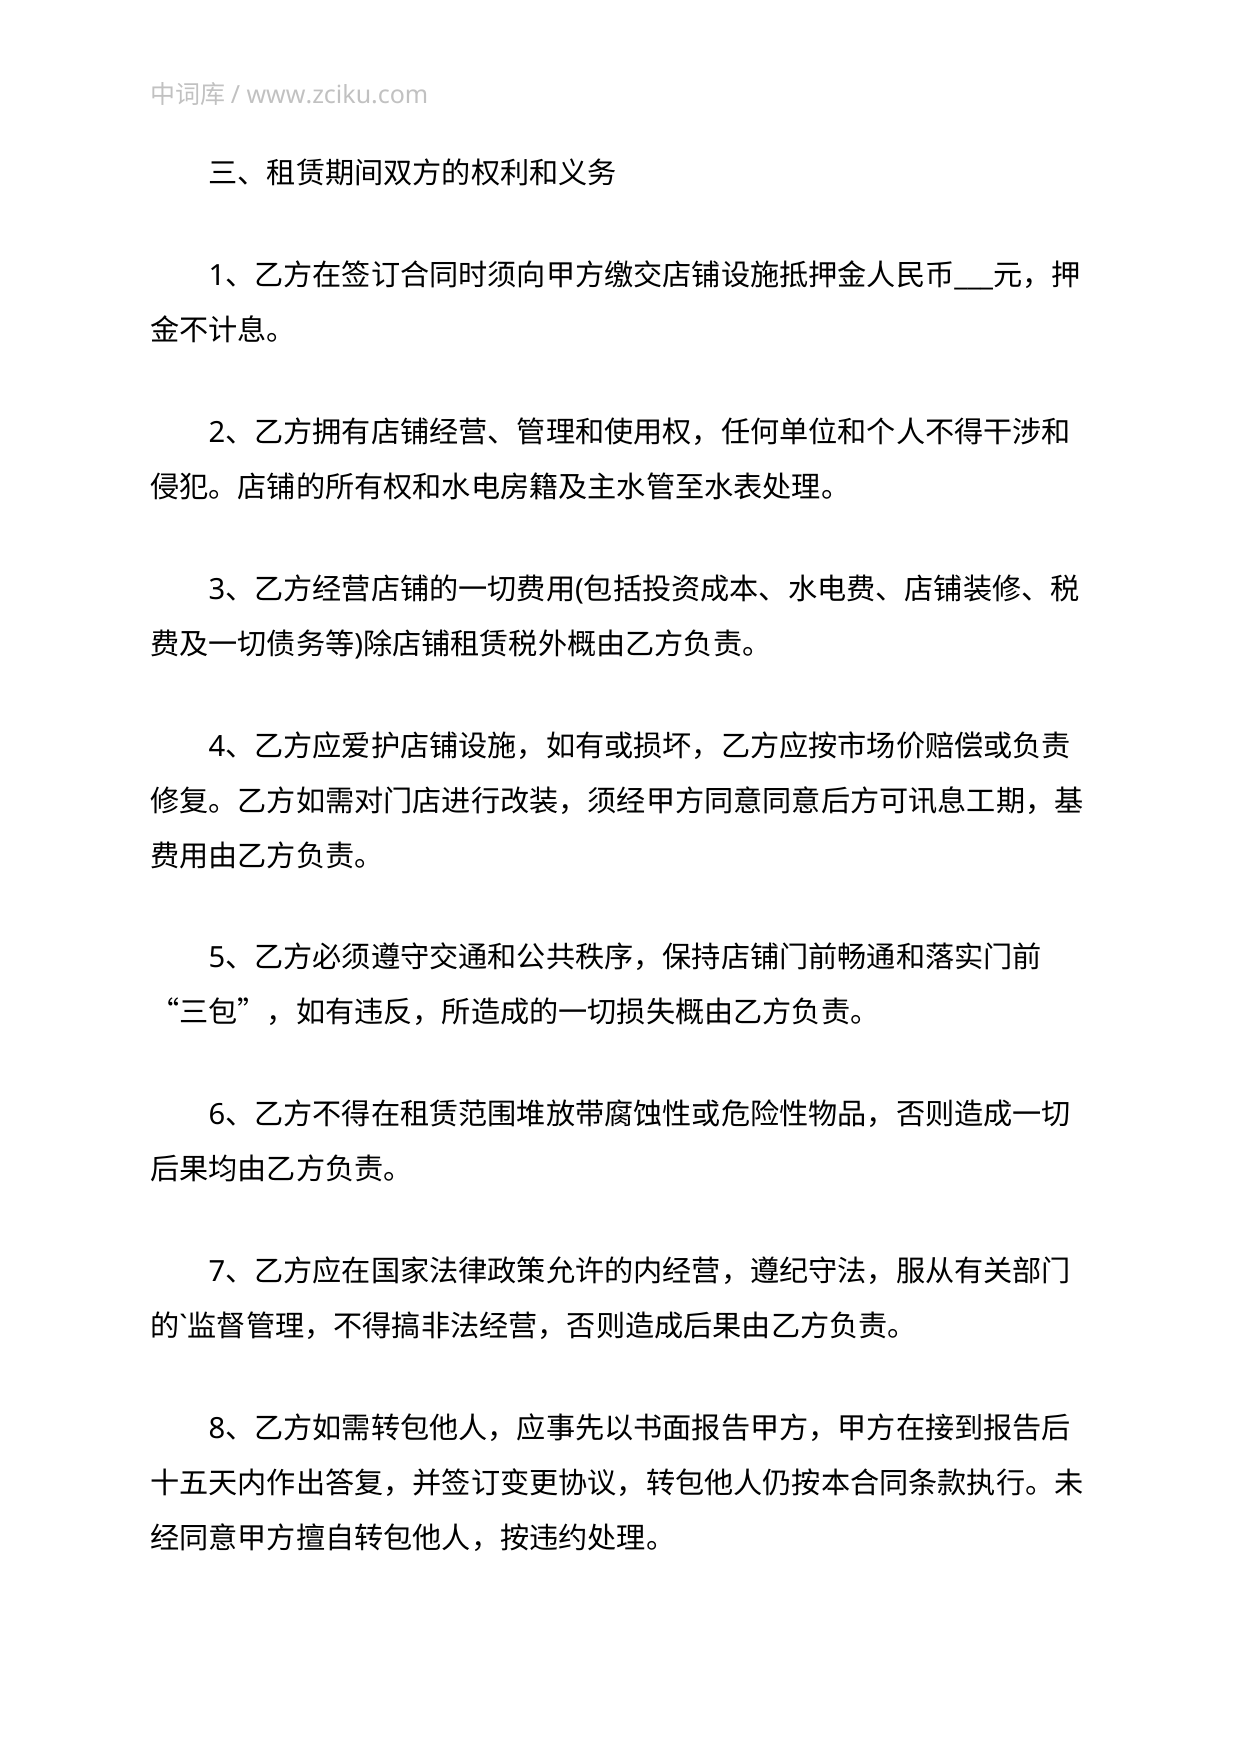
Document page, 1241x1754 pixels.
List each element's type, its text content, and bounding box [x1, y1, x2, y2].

text 5、乙方必须遵守交通和公共秩序，保持店铺门前畅通和落实门前“三包”，如有违反，所造成的一切损失概由乙方负责。 [150, 934, 1090, 1031]
text 2、乙方拥有店铺经营、管理和使用权，任何单位和个人不得干涉和侵犯。店铺的所有权和水电房籍及主水管至水表处理。 [150, 408, 1090, 506]
text 8、乙方如需转包他人，应事先以书面报告甲方，甲方在接到报告后十五天内作出答复，并签订变更协议，转包他人仍按本合同条款执行。未经同意甲方擅自转包他人，按违约处理。 [150, 1404, 1090, 1557]
text 4、乙方应爱护店铺设施，如有或损坏，乙方应按市场价赔偿或负责修复。乙方如需对门店进行改装，须经甲方同意同意后方可讯息工期，基费用由乙方负责。 [150, 722, 1090, 874]
text 3、乙方经营店铺的一切费用(包括投资成本、水电费、店铺装修、税费及一切债务等)除店铺租赁税外概由乙方负责。 [150, 565, 1090, 663]
text 7、乙方应在国家法律政策允许的内经营，遵纪守法，服从有关部门的`监督管理，不得搞非法经营，否则造成后果由乙方负责。 [150, 1247, 1090, 1345]
text 6、乙方不得在租赁范围堆放带腐蚀性或危险性物品，否则造成一切后果均由乙方负责。 [150, 1091, 1090, 1188]
text 三、租赁期间双方的权利和义务 [150, 150, 1090, 192]
text 1、乙方在签订合同时须向甲方缴交店铺设施抵押金人民币___元，押金不计息。 [150, 252, 1090, 349]
